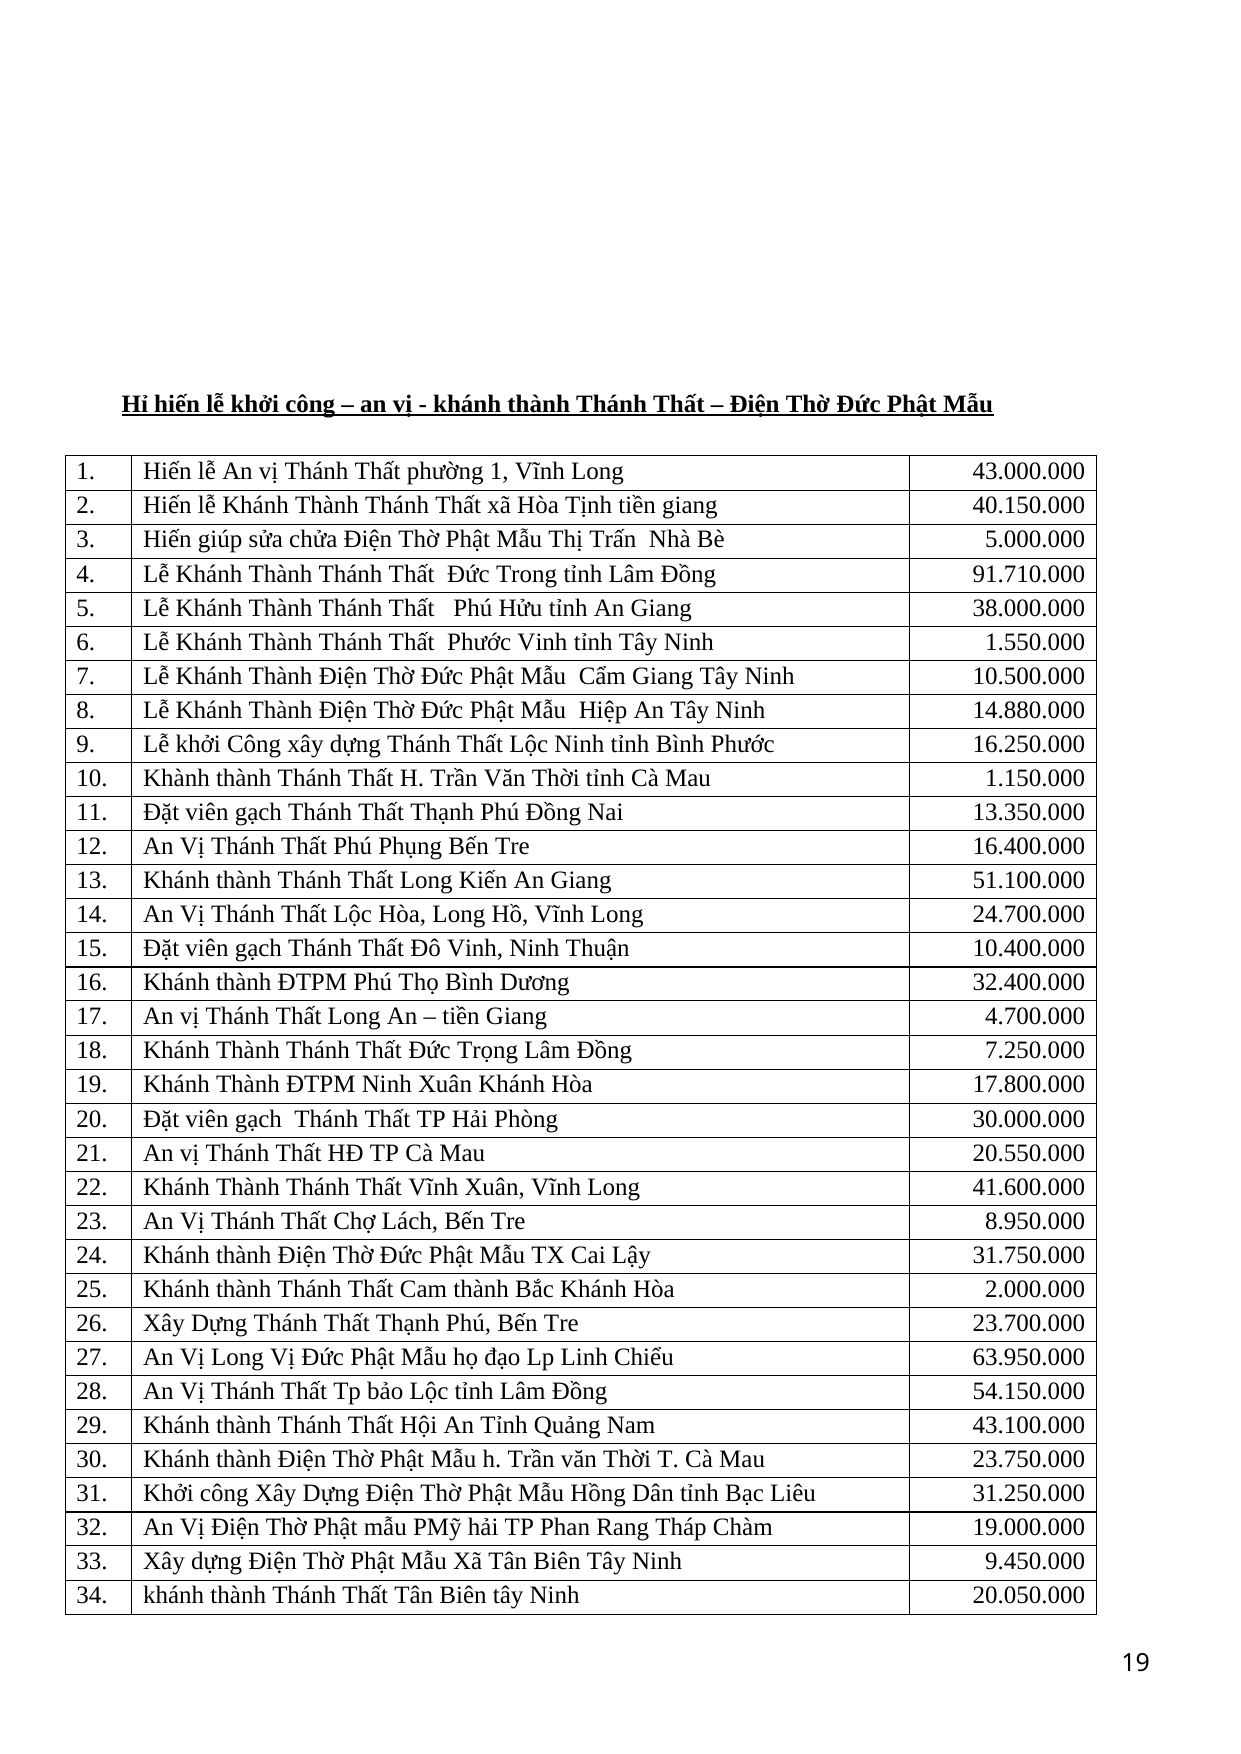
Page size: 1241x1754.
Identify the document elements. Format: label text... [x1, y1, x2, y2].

table_cell Lễ Khánh Thành Thánh Thất Đức Trong tỉnh Lâm Đồng [132, 559, 909, 592]
table_cell [66, 1036, 131, 1068]
table_cell 54.150.000 [910, 1376, 1096, 1409]
table_cell [66, 1376, 131, 1409]
table_cell An Vị Thánh Thất Phú Phụng Bến Tre [132, 831, 909, 864]
table_cell [66, 1546, 131, 1579]
table_header [66, 456, 131, 489]
table_cell 4.700.000 [910, 1001, 1096, 1034]
table_cell 31.250.000 [910, 1478, 1096, 1511]
table_cell [66, 1104, 131, 1137]
table_header 43.000.000 [910, 456, 1096, 489]
table_cell Lễ khởi Công xây dựng Thánh Thất Lộc Ninh tỉnh Bình Phước [132, 729, 909, 762]
table_cell 1.550.000 [910, 627, 1096, 660]
table_cell Khánh thành Điện Thờ Đức Phật Mẫu TX Cai Lậy [132, 1240, 909, 1273]
table_cell [66, 1581, 131, 1613]
table_cell Lễ Khánh Thành Điện Thờ Đức Phật Mẫu Cẩm Giang Tây Ninh [132, 661, 909, 694]
table_cell An Vị Long Vị Đức Phật Mẫu họ đạo Lp Linh Chiểu [132, 1342, 909, 1375]
table_cell Xây Dựng Thánh Thất Thạnh Phú, Bến Tre [132, 1308, 909, 1341]
table_cell An Vị Thánh Thất Tp bảo Lộc tỉnh Lâm Đồng [132, 1376, 909, 1409]
table_cell [66, 797, 131, 830]
table_cell [66, 899, 131, 932]
table_cell [66, 729, 131, 762]
table_cell [66, 1410, 131, 1443]
table_cell [66, 1001, 131, 1034]
table_cell [66, 968, 131, 1000]
table_cell An Vị Thánh Thất Chợ Lách, Bến Tre [132, 1206, 909, 1239]
table_cell An Vị Điện Thờ Phật mẫu PMỹ hải TP Phan Rang Tháp Chàm [132, 1513, 909, 1545]
table_cell 63.950.000 [910, 1342, 1096, 1375]
table_cell [66, 1240, 131, 1273]
table_cell 38.000.000 [910, 593, 1096, 626]
table_cell Khánh Thành Thánh Thất Đức Trọng Lâm Đồng [132, 1036, 909, 1068]
table_cell 19.000.000 [910, 1513, 1096, 1545]
table_cell [66, 491, 131, 523]
table_cell 17.800.000 [910, 1070, 1096, 1103]
table_cell 14.880.000 [910, 695, 1096, 728]
table_cell Hiến giúp sửa chửa Điện Thờ Phật Mẫu Thị Trấn Nhà Bè [132, 525, 909, 558]
table_cell An Vị Thánh Thất Lộc Hòa, Long Hồ, Vĩnh Long [132, 899, 909, 932]
table_cell [66, 1172, 131, 1205]
table_cell [66, 1206, 131, 1239]
table_cell [66, 1308, 131, 1341]
table_cell [66, 1138, 131, 1171]
table_cell Khánh thành Thánh Thất Hội An Tỉnh Quảng Nam [132, 1410, 909, 1443]
table_cell 24.700.000 [910, 899, 1096, 932]
table_cell 23.750.000 [910, 1444, 1096, 1477]
table_cell [66, 1513, 131, 1545]
table_cell [66, 1444, 131, 1477]
table_cell 30.000.000 [910, 1104, 1096, 1137]
table_cell [66, 695, 131, 728]
table_cell Khánh thành ĐTPM Phú Thọ Bình Dương [132, 968, 909, 1000]
table_cell [66, 1478, 131, 1511]
table_cell 51.100.000 [910, 865, 1096, 898]
table_cell 20.050.000 [910, 1581, 1096, 1613]
table_cell Khánh thành Thánh Thất Cam thành Bắc Khánh Hòa [132, 1274, 909, 1307]
table_cell 7.250.000 [910, 1036, 1096, 1068]
table_cell Khánh Thành ĐTPM Ninh Xuân Khánh Hòa [132, 1070, 909, 1103]
table_cell [66, 831, 131, 864]
table_cell [66, 763, 131, 796]
table_cell 20.550.000 [910, 1138, 1096, 1171]
table_cell Lễ Khánh Thành Thánh Thất Phú Hửu tỉnh An Giang [132, 593, 909, 626]
table_cell [66, 933, 131, 966]
table_cell [66, 1274, 131, 1307]
table_cell [66, 1070, 131, 1103]
table_cell Khánh thành Điện Thờ Phật Mẫu h. Trần văn Thời T. Cà Mau [132, 1444, 909, 1477]
table_cell Lễ Khánh Thành Điện Thờ Đức Phật Mẫu Hiệp An Tây Ninh [132, 695, 909, 728]
text Hỉ hiến lễ khởi công – an vị - khánh thành Thánh Thất – Điện Thờ Đức Phật Mẫu [121, 389, 1150, 418]
table_cell Đặt viên gạch Thánh Thất Thạnh Phú Đồng Nai [132, 797, 909, 830]
table_cell khánh thành Thánh Thất Tân Biên tây Ninh [132, 1581, 909, 1613]
table_cell 9.450.000 [910, 1546, 1096, 1579]
table_cell [66, 1342, 131, 1375]
table_cell Khánh thành Thánh Thất Long Kiến An Giang [132, 865, 909, 898]
table_cell 16.250.000 [910, 729, 1096, 762]
table_header Hiến lễ An vị Thánh Thất phường 1, Vĩnh Long [132, 456, 909, 489]
table_cell [66, 865, 131, 898]
table_cell 13.350.000 [910, 797, 1096, 830]
table_cell 16.400.000 [910, 831, 1096, 864]
table_cell [66, 525, 131, 558]
table_cell 8.950.000 [910, 1206, 1096, 1239]
table_cell 31.750.000 [910, 1240, 1096, 1273]
table_cell 10.400.000 [910, 933, 1096, 966]
table_cell Đặt viên gạch Thánh Thất TP Hải Phòng [132, 1104, 909, 1137]
table_cell 32.400.000 [910, 968, 1096, 1000]
table_cell 10.500.000 [910, 661, 1096, 694]
table_cell Khánh Thành Thánh Thất Vĩnh Xuân, Vĩnh Long [132, 1172, 909, 1205]
table_cell Lễ Khánh Thành Thánh Thất Phước Vinh tỉnh Tây Ninh [132, 627, 909, 660]
table_cell 43.100.000 [910, 1410, 1096, 1443]
table_cell 91.710.000 [910, 559, 1096, 592]
table_cell [66, 627, 131, 660]
table_cell [66, 661, 131, 694]
table_cell [66, 559, 131, 592]
table_cell [66, 593, 131, 626]
table_cell Hiến lễ Khánh Thành Thánh Thất xã Hòa Tịnh tiền giang [132, 491, 909, 523]
table_cell 40.150.000 [910, 491, 1096, 523]
table_cell Xây dựng Điện Thờ Phật Mẫu Xã Tân Biên Tây Ninh [132, 1546, 909, 1579]
table_cell 2.000.000 [910, 1274, 1096, 1307]
table_cell Khởi công Xây Dựng Điện Thờ Phật Mẫu Hồng Dân tỉnh Bạc Liêu [132, 1478, 909, 1511]
table_cell Đặt viên gạch Thánh Thất Đô Vinh, Ninh Thuận [132, 933, 909, 966]
table_cell 1.150.000 [910, 763, 1096, 796]
table_cell 5.000.000 [910, 525, 1096, 558]
table_cell Khành thành Thánh Thất H. Trần Văn Thời tỉnh Cà Mau [132, 763, 909, 796]
table_cell An vị Thánh Thất HĐ TP Cà Mau [132, 1138, 909, 1171]
table_cell 41.600.000 [910, 1172, 1096, 1205]
table_cell An vị Thánh Thất Long An – tiền Giang [132, 1001, 909, 1034]
table_cell 23.700.000 [910, 1308, 1096, 1341]
